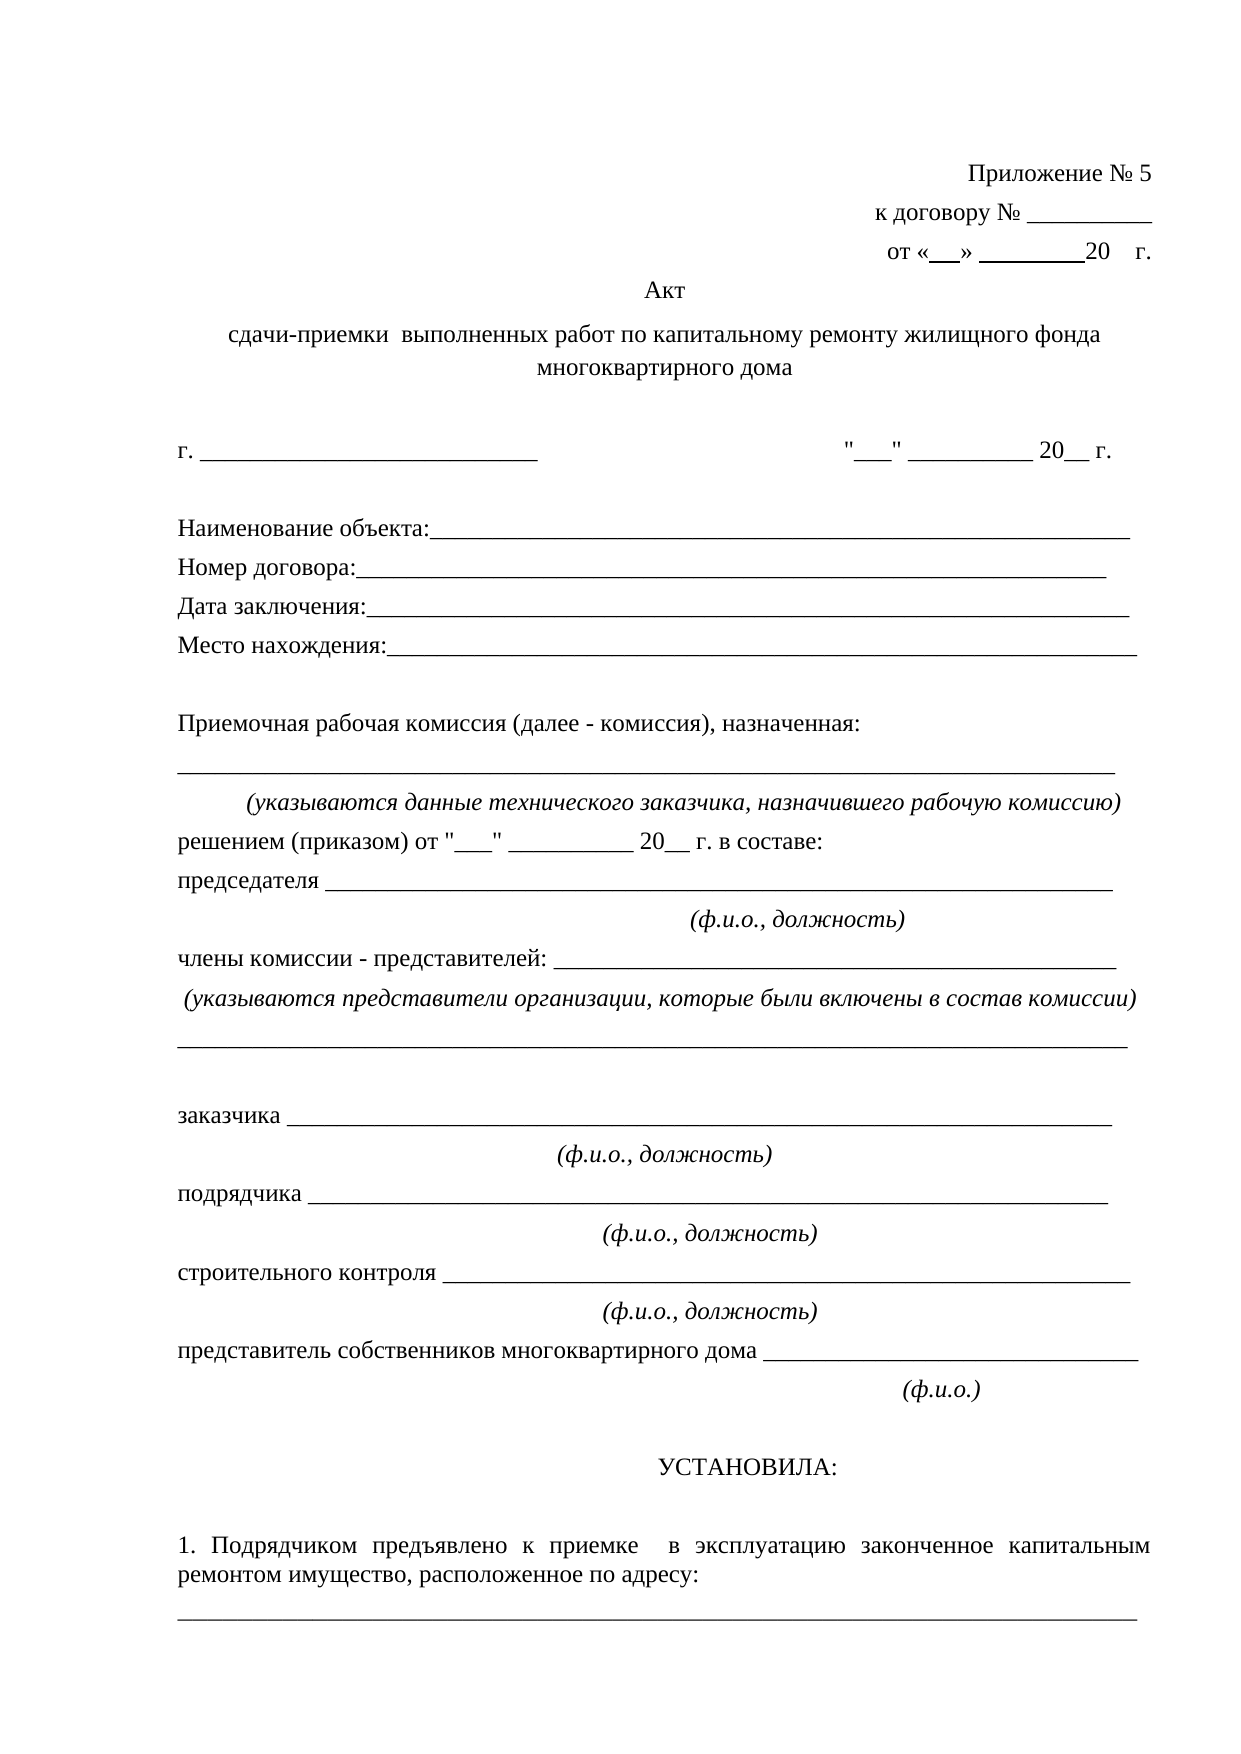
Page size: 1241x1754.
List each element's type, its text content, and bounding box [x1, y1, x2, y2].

text Наименование объекта:________________________________________________________ [177, 513, 1152, 542]
text (указываются представители организации, которые были включены в состав комиссии) [177, 983, 1152, 1011]
text ________________________________________________________________ [177, 1598, 1152, 1626]
text (ф.и.о., должность) [177, 1296, 1152, 1325]
text ___________________________________________________________________________ [177, 748, 1152, 776]
text Приемочная рабочая комиссия (далее - комиссия), назначенная: [177, 708, 1152, 737]
text (ф.и.о., должность) [177, 1218, 1152, 1246]
text (указываются данные технического заказчика, назначившего рабочую комиссию) [177, 787, 1152, 816]
text УСТАНОВИЛА: [177, 1452, 1152, 1481]
text решением (приказом) от "___" __________ 20__ г. в составе: [177, 826, 1152, 855]
text Номер договора:____________________________________________________________ [177, 552, 1152, 581]
text Приложение № 5 [177, 158, 1152, 187]
text Дата заключения:_____________________________________________________________ [177, 591, 1152, 620]
text от « » 20 г. [177, 236, 1152, 265]
text строительного контроля _______________________________________________________ [177, 1257, 1152, 1286]
text председателя _______________________________________________________________ [177, 865, 1152, 894]
text 1. Подрядчиком предъявлено к приемке в эксплуатацию законченное капитальным ремонтом имущество, расположенное по адресу: [177, 1530, 1152, 1588]
text ____________________________________________________________________________ [177, 1022, 1152, 1051]
text сдачи-приемки выполненных работ по капитальному ремонту жилищного фонда многоквартирного дома [177, 319, 1152, 381]
text Место нахождения:____________________________________________________________ [177, 631, 1152, 659]
text члены комиссии - представителей: _____________________________________________ [177, 943, 1152, 972]
text подрядчика ________________________________________________________________ [177, 1178, 1152, 1207]
text Акт [177, 276, 1152, 304]
text представитель собственников многоквартирного дома ______________________________ [177, 1335, 1152, 1364]
text заказчика __________________________________________________________________ [177, 1100, 1152, 1129]
text (ф.и.о.) [177, 1374, 1152, 1403]
text (ф.и.о., должность) [177, 1139, 1152, 1168]
text г. ___________________________ "___" __________ 20__ г. [177, 435, 1152, 463]
text к договору № __________ [177, 197, 1152, 226]
text (ф.и.о., должность) [177, 904, 1152, 933]
